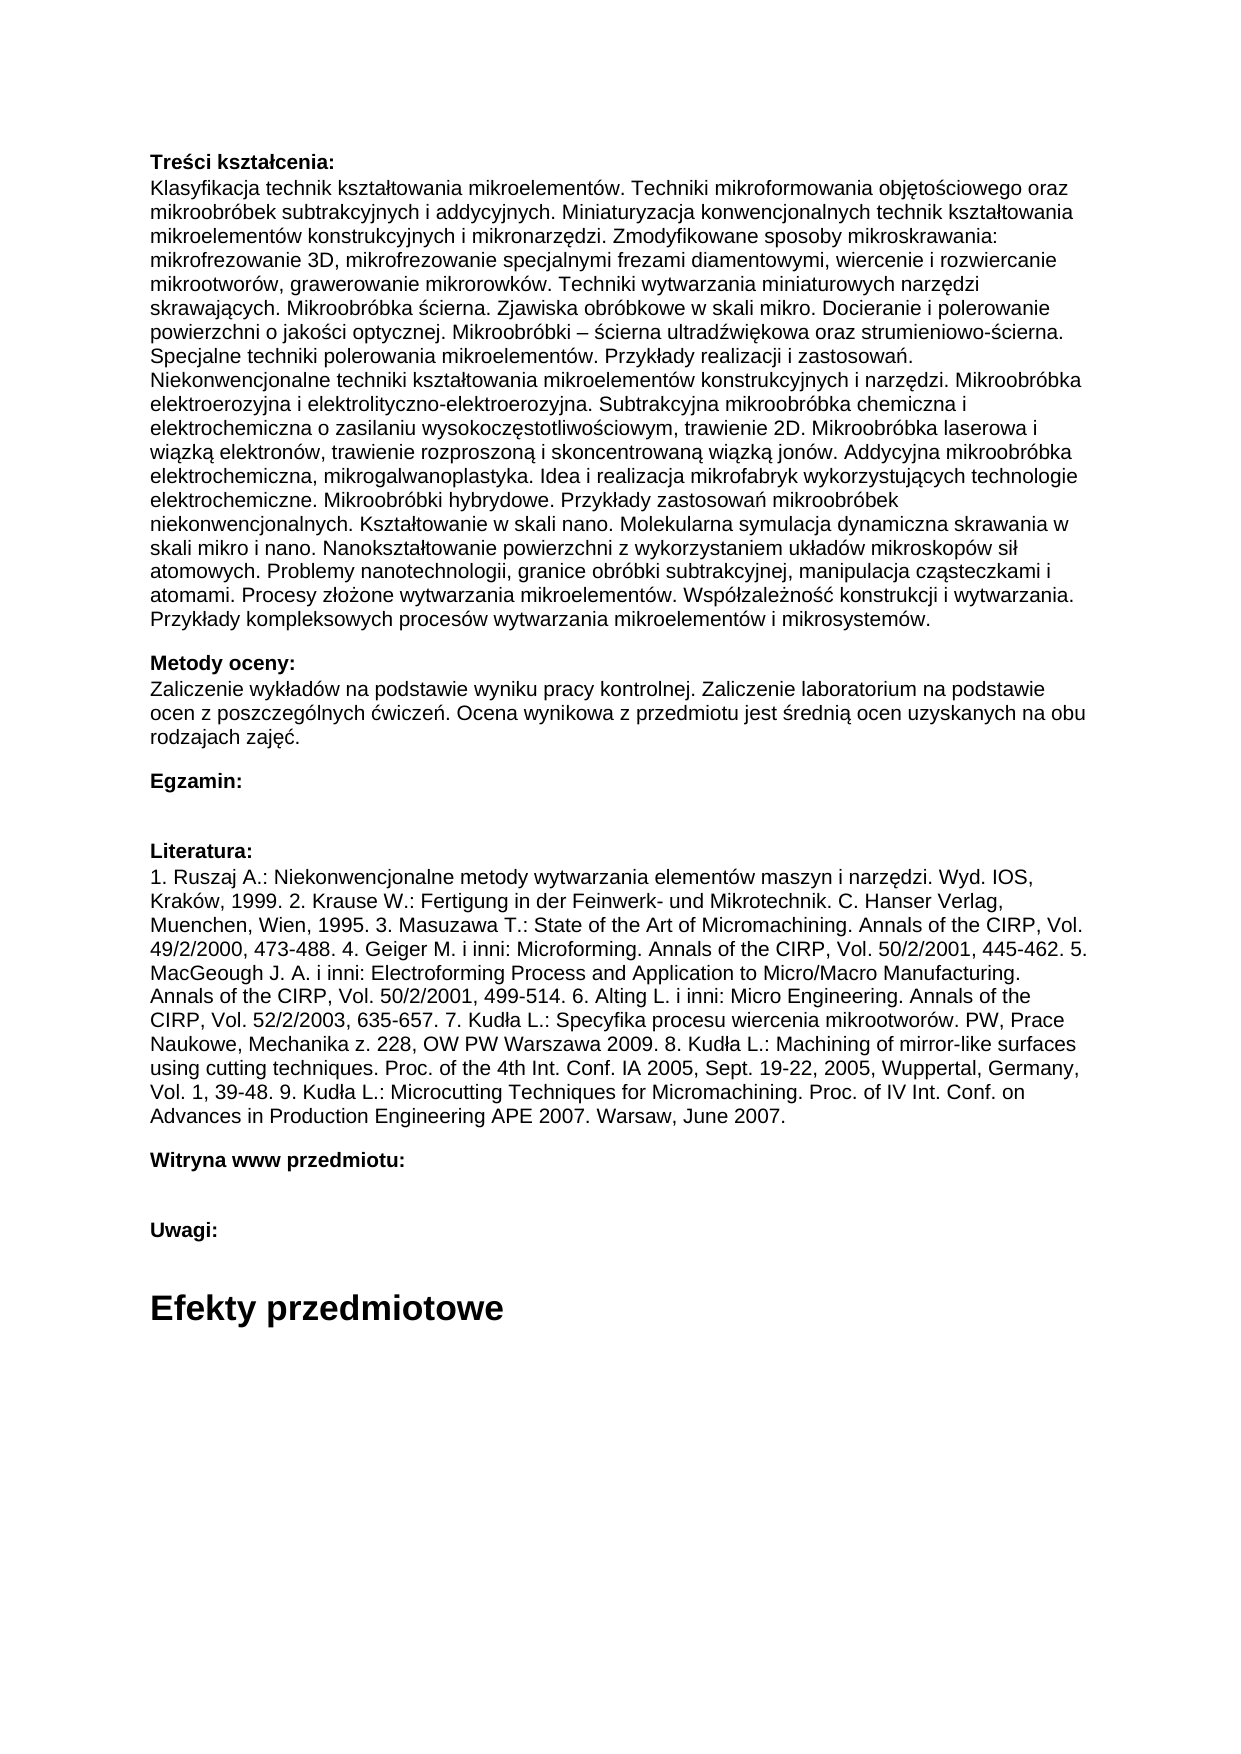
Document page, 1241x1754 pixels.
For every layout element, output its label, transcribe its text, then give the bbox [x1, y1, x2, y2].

text Metody oceny: [150, 651, 1090, 675]
text Egzamin: [150, 769, 1090, 793]
text Treści kształcenia: [150, 150, 1090, 174]
text Klasyfikacja technik kształtowania mikroelementów. Techniki mikroformowania objętościowego oraz mikroobróbek subtrakcyjnych i addycyjnych. Miniaturyzacja konwencjonalnych technik kształtowania mikroelementów konstrukcyjnych i mikronarzędzi. Zmodyfikowane sposoby mikroskrawania: mikrofrezowanie 3D, mikrofrezowanie specjalnymi frezami diamentowymi, wiercenie i rozwiercanie mikrootworów, grawerowanie mikrorowków. Techniki wytwarzania miniaturowych narzędzi skrawających. Mikroobróbka ścierna. Zjawiska obróbkowe w skali mikro. Docieranie i polerowanie powierzchni o jakości optycznej. Mikroobróbki – ścierna ultradźwiękowa oraz strumieniowo-ścierna. Specjalne techniki polerowania mikroelementów. Przykłady realizacji i zastosowań. Niekonwencjonalne techniki kształtowania mikroelementów konstrukcyjnych i narzędzi. Mikroobróbka elektroerozyjna i elektrolityczno-elektroerozyjna. Subtrakcyjna mikroobróbka chemiczna i elektrochemiczna o zasilaniu wysokoczęstotliwościowym, trawienie 2D. Mikroobróbka laserowa i wiązką elektronów, trawienie rozproszoną i skoncentrowaną wiązką jonów. Addycyjna mikroobróbka elektrochemiczna, mikrogalwanoplastyka. Idea i realizacja mikrofabryk wykorzystujących technologie elektrochemiczne. Mikroobróbki hybrydowe. Przykłady zastosowań mikroobróbek niekonwencjonalnych. Kształtowanie w skali nano. Molekularna symulacja dynamiczna skrawania w skali mikro i nano. Nanokształtowanie powierzchni z wykorzystaniem układów mikroskopów sił atomowych. Problemy nanotechnologii, granice obróbki subtrakcyjnej, manipulacja cząsteczkami i atomami. Procesy złożone wytwarzania mikroelementów. Współzależność konstrukcji i wytwarzania. Przykłady kompleksowych procesów wytwarzania mikroelementów i mikrosystemów. [150, 176, 1090, 631]
text Witryna www przedmiotu: [150, 1148, 1090, 1172]
text 1. Ruszaj A.: Niekonwencjonalne metody wytwarzania elementów maszyn i narzędzi. Wyd. IOS, Kraków, 1999. 2. Krause W.: Fertigung in der Feinwerk- und Mikrotechnik. C. Hanser Verlag, Muenchen, Wien, 1995. 3. Masuzawa T.: State of the Art of Micromachining. Annals of the CIRP, Vol. 49/2/2000, 473-488. 4. Geiger M. i inni: Microforming. Annals of the CIRP, Vol. 50/2/2001, 445-462. 5. MacGeough J. A. i inni: Electroforming Process and Application to Micro/Macro Manufacturing. Annals of the CIRP, Vol. 50/2/2001, 499-514. 6. Alting L. i inni: Micro Engineering. Annals of the CIRP, Vol. 52/2/2003, 635-657. 7. Kudła L.: Specyfika procesu wiercenia mikrootworów. PW, Prace Naukowe, Mechanika z. 228, OW PW Warszawa 2009. 8. Kudła L.: Machining of mirror-like surfaces using cutting techniques. Proc. of the 4th Int. Conf. IA 2005, Sept. 19-22, 2005, Wuppertal, Germany, Vol. 1, 39-48. 9. Kudła L.: Microcutting Techniques for Micromachining. Proc. of IV Int. Conf. on Advances in Production Engineering APE 2007. Warsaw, June 2007. [150, 864, 1090, 1128]
text Uwagi: [150, 1218, 1090, 1242]
subtitle Efekty przedmiotowe [150, 1287, 1090, 1328]
text Zaliczenie wykładów na podstawie wyniku pracy kontrolnej. Zaliczenie laboratorium na podstawie ocen z poszczególnych ćwiczeń. Ocena wynikowa z przedmiotu jest średnią ocen uzyskanych na obu rodzajach zajęć. [150, 677, 1090, 749]
text Literatura: [150, 838, 1090, 862]
